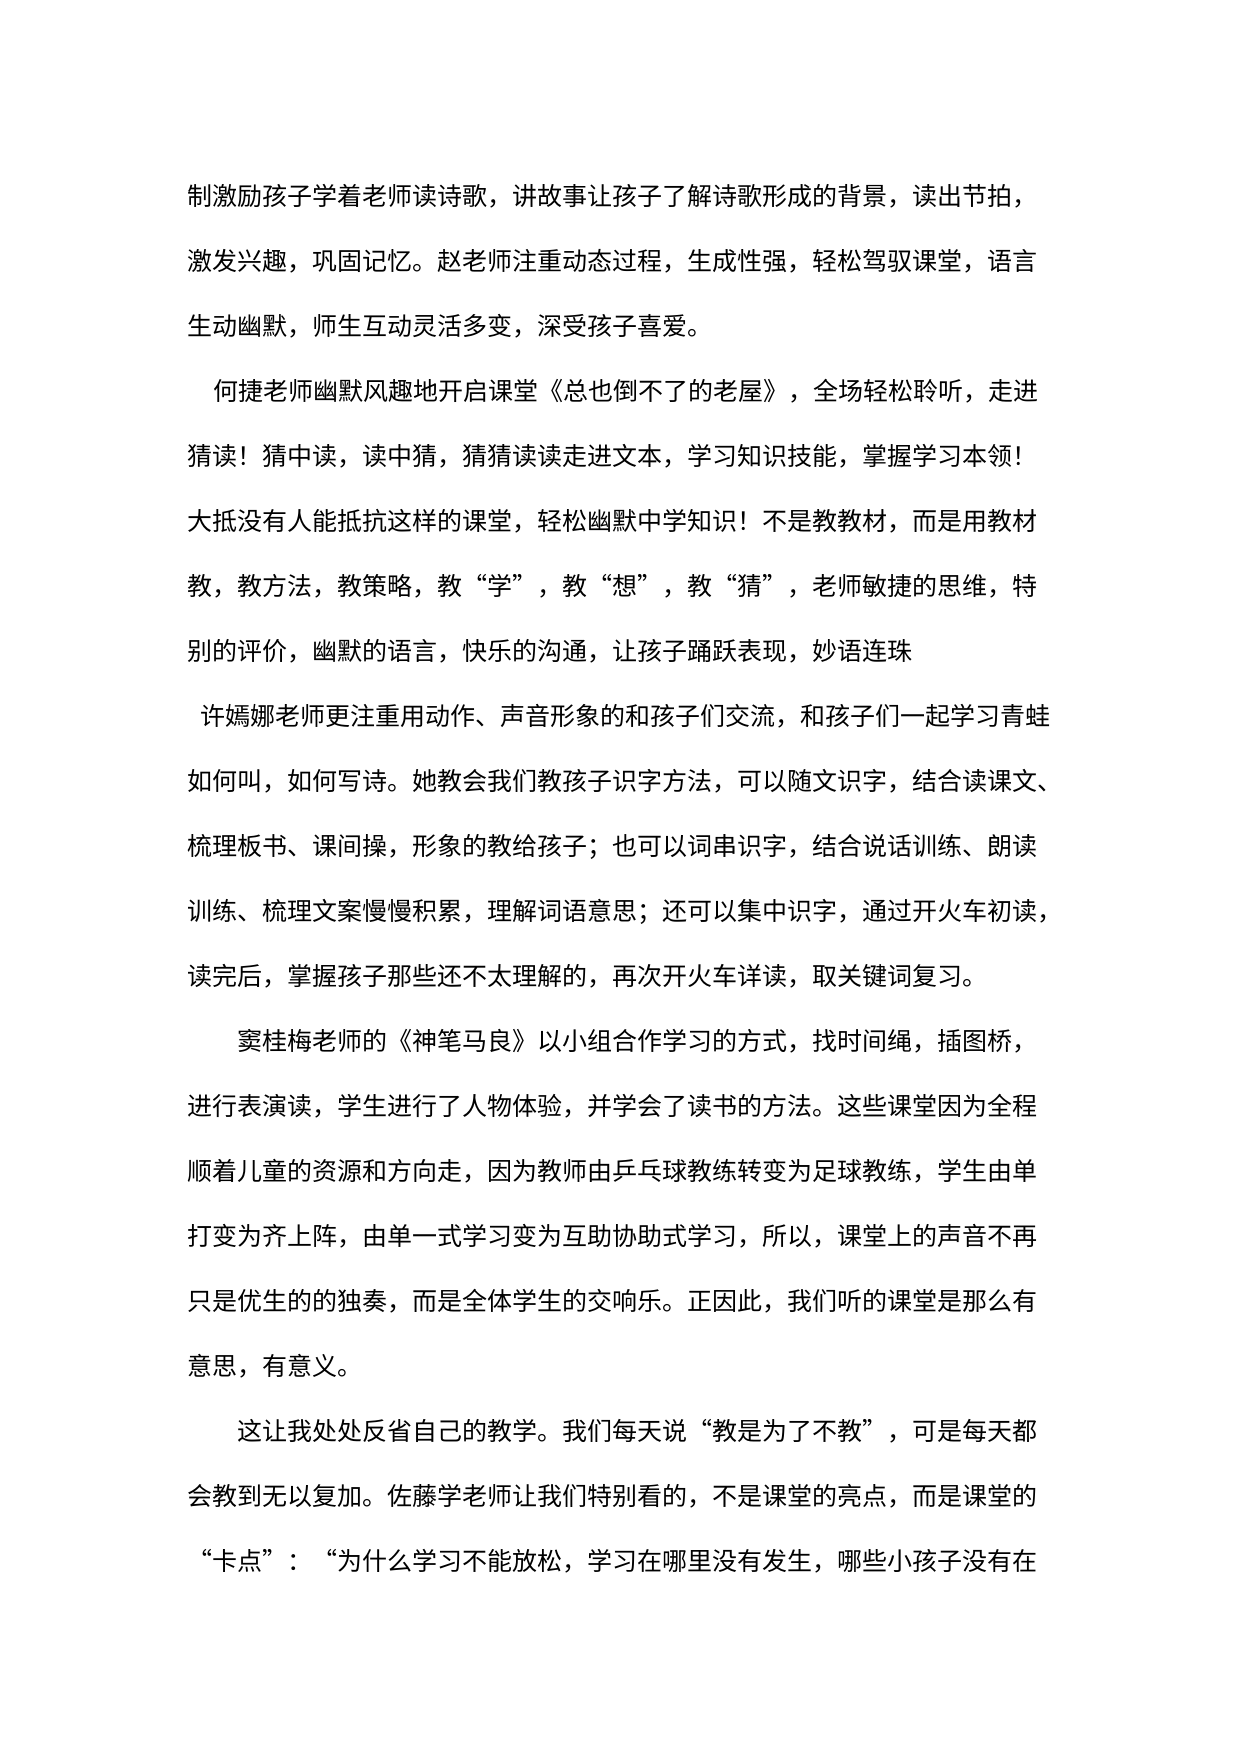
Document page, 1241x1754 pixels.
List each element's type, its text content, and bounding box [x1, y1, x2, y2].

text 窦桂梅老师的《神笔马良》以小组合作学习的方式，找时间绳，插图桥，进行表演读，学生进行了人物体验，并学会了读书的方法。这些课堂因为全程顺着儿童的资源和方向走，因为教师由乒乓球教练转变为足球教练，学生由单打变为齐上阵，由单一式学习变为互助协助式学习，所以，课堂上的声音不再只是优生的的独奏，而是全体学生的交响乐。正因此，我们听的课堂是那么有意思，有意义。 [187, 1007, 1053, 1397]
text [187, 162, 1053, 1007]
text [187, 1397, 1053, 1592]
